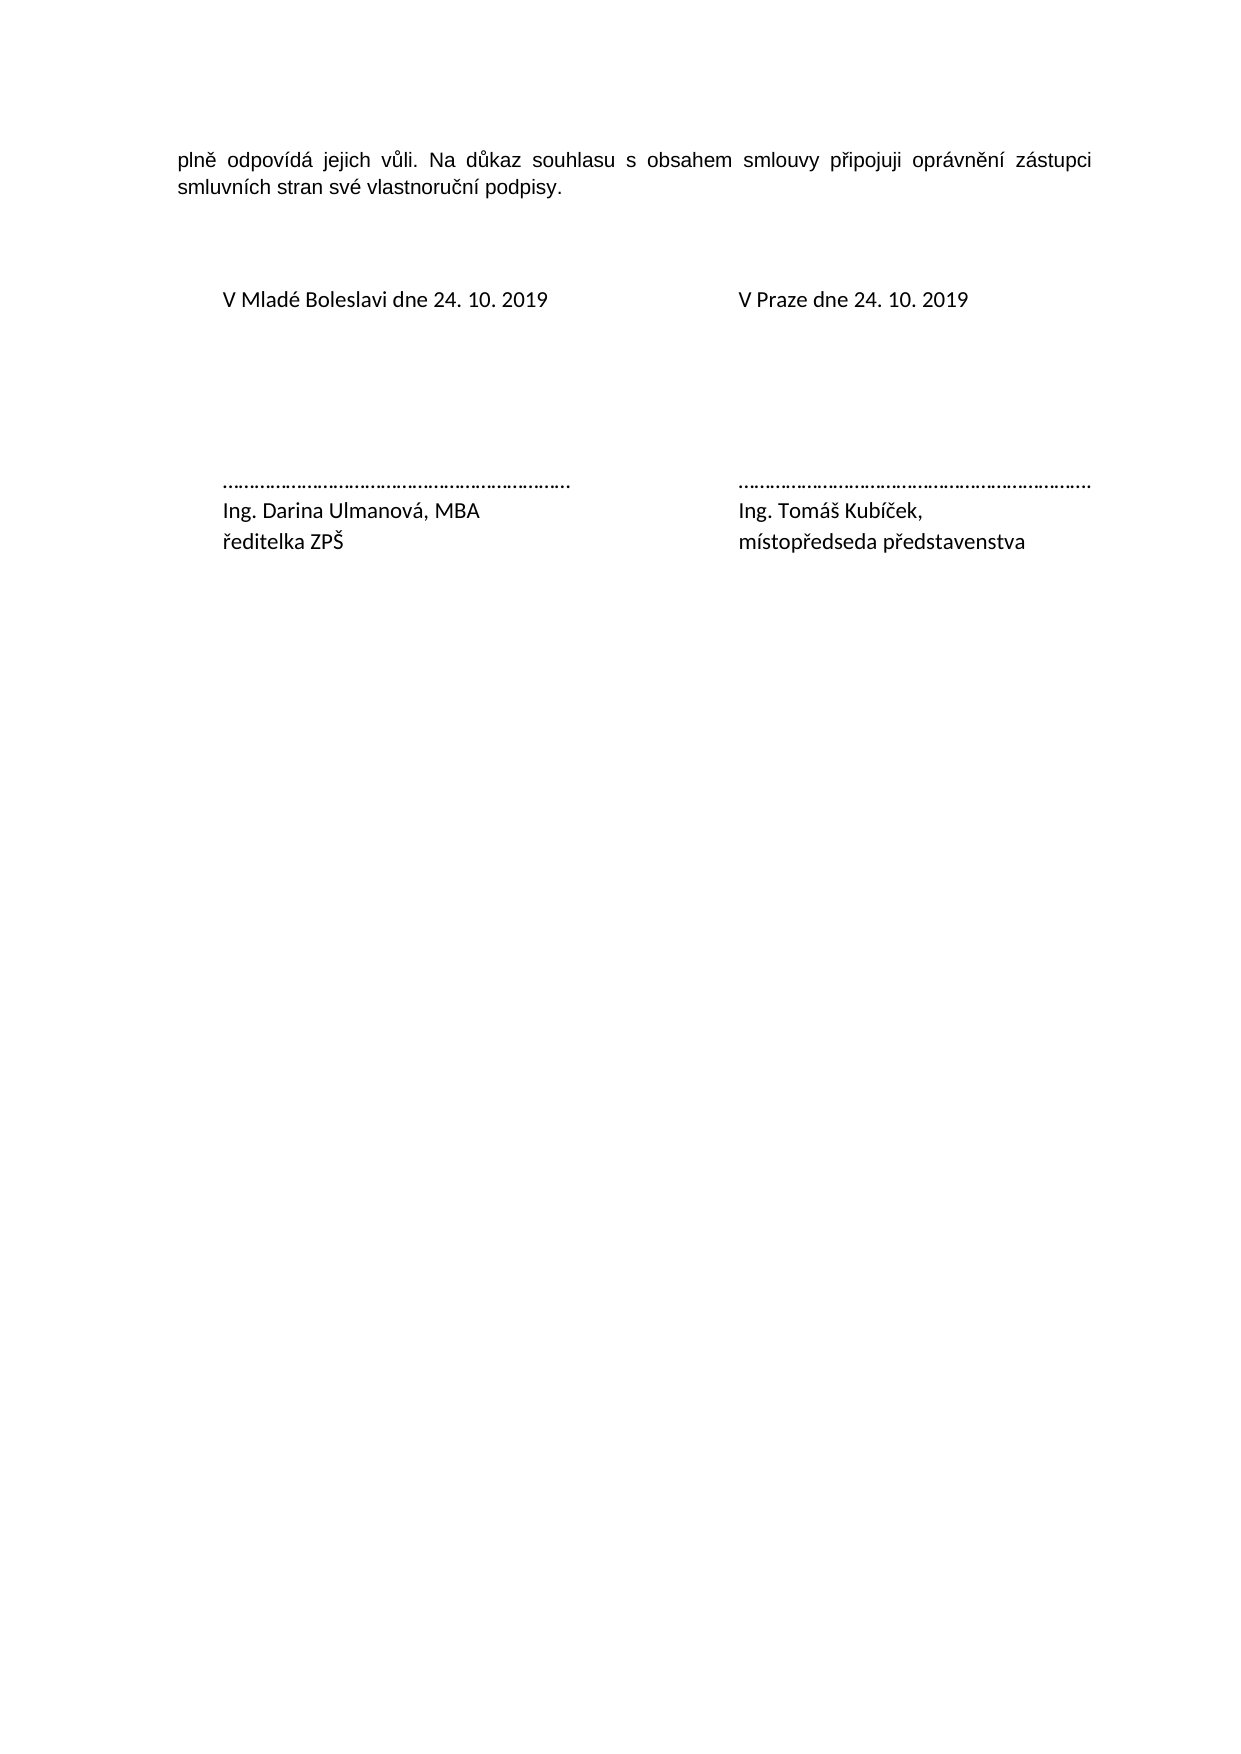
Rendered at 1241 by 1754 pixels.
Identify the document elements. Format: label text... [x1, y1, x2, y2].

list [140, 148, 1093, 199]
list Ing. Darina Ulmanová, MBA Ing. Tomáš Kubíček, [223, 497, 1093, 524]
list V Mladé Boleslavi dne 24. 10. 2019 V Praze dne 24. 10. 2019 [223, 285, 1093, 313]
list ………………………………………………………… …………………………………………………………. [223, 466, 1093, 494]
list ředitelka ZPŠ místopředseda představenstva [223, 527, 1093, 555]
